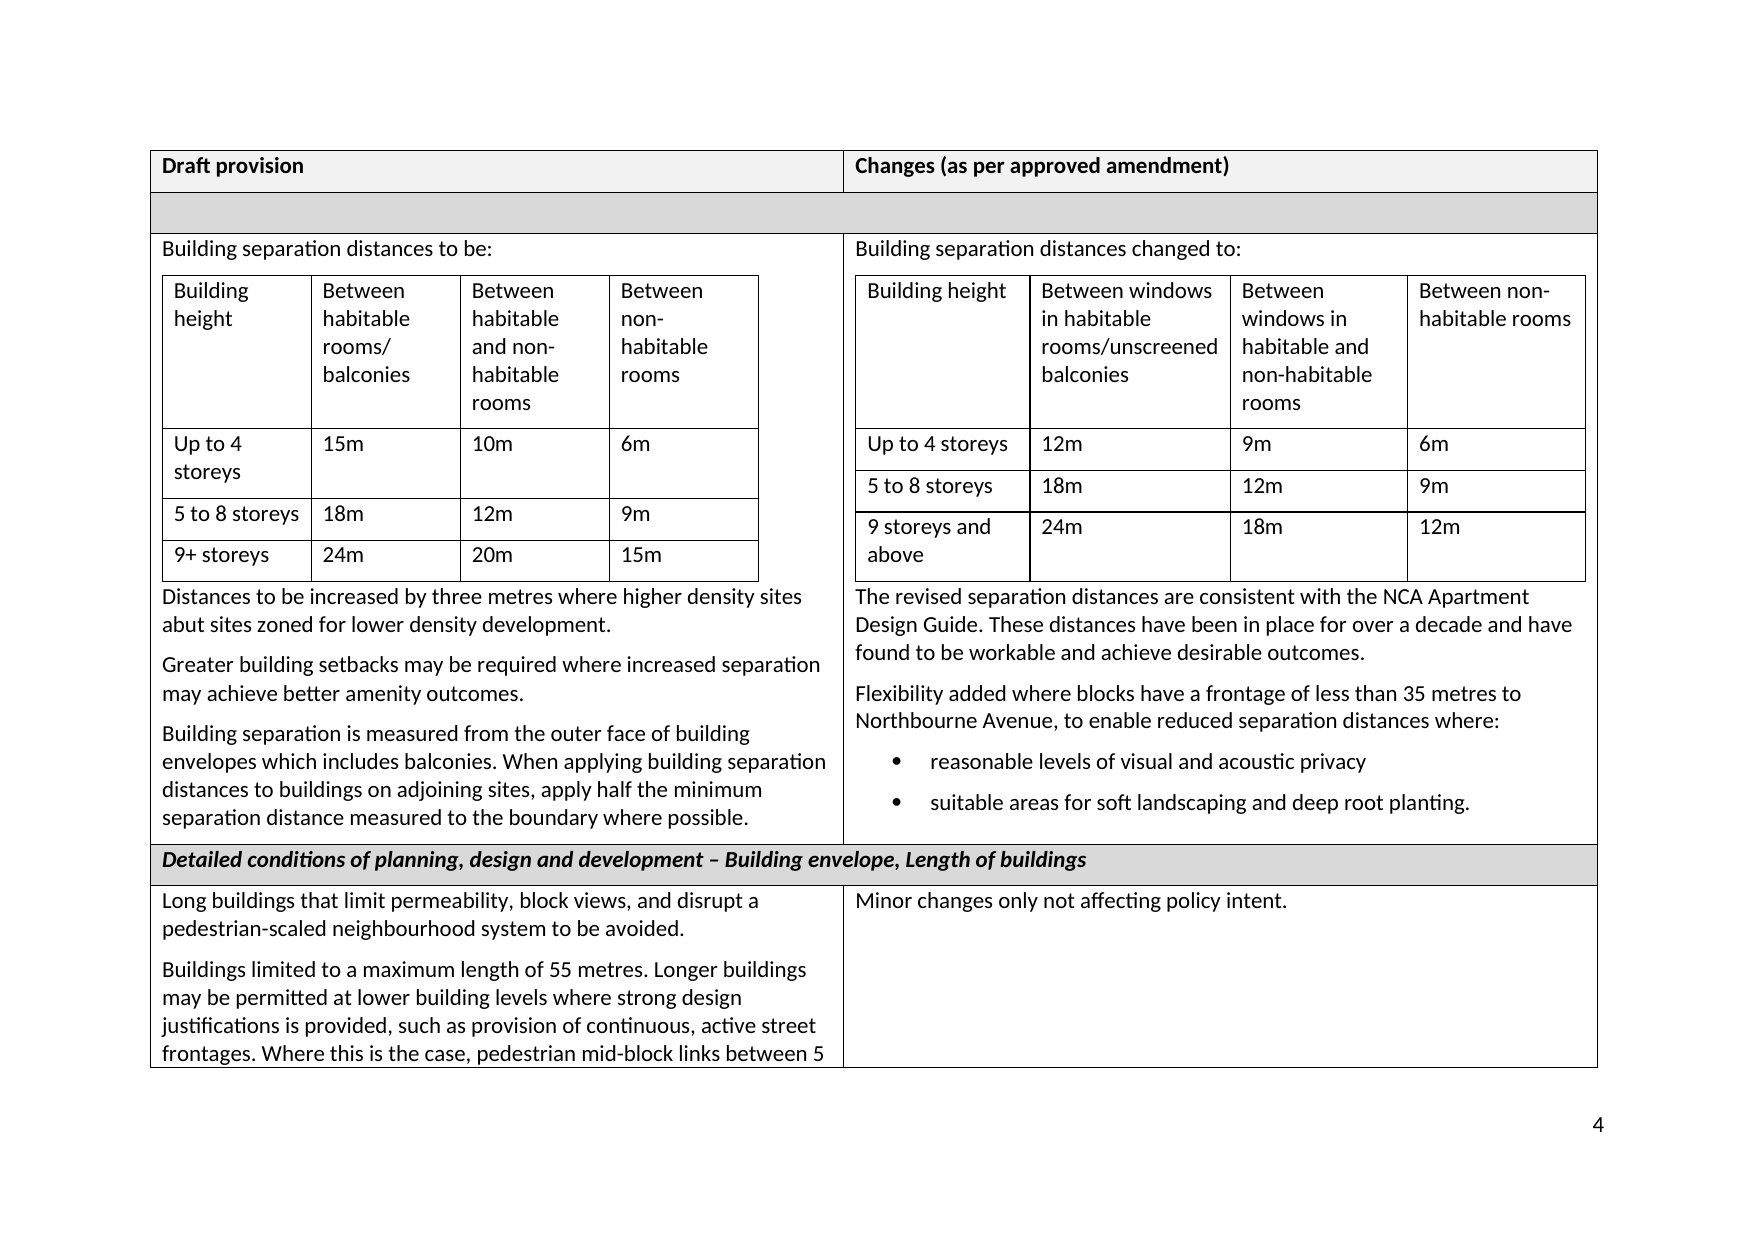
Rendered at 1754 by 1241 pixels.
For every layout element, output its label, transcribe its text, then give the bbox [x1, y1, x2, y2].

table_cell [844, 886, 1597, 1067]
table_cell Building separation distances to be: Distances to be increased by three metres where higher density sites abut sites zoned for lower density development. Greater building setbacks may be required where increased separation may achieve better amenity outcomes. Building separation is measured from the outer face of building envelopes which includes balconies. When applying building separation distances to buildings on adjoining sites, apply half the minimum separation distance measured to the boundary where possible. [151, 234, 843, 844]
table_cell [151, 886, 843, 1067]
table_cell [151, 193, 1597, 233]
table_cell Detailed conditions of planning, design and development – Building envelope, Length of buildings [151, 845, 1597, 885]
table_header Draft provision [151, 151, 843, 192]
table_cell Building separation distances changed to: The revised separation distances are consistent with the NCA Apartment Design Guide. These distances have been in place for over a decade and have found to be workable and achieve desirable outcomes. Flexibility added where blocks have a frontage of less than 35 metres to Northbourne Avenue, to enable reduced separation distances where: reasonable levels of visual and acoustic privacy suitable areas for soft landscaping and deep root planting. [844, 234, 1597, 844]
table_header Changes (as per approved amendment) [844, 151, 1597, 192]
